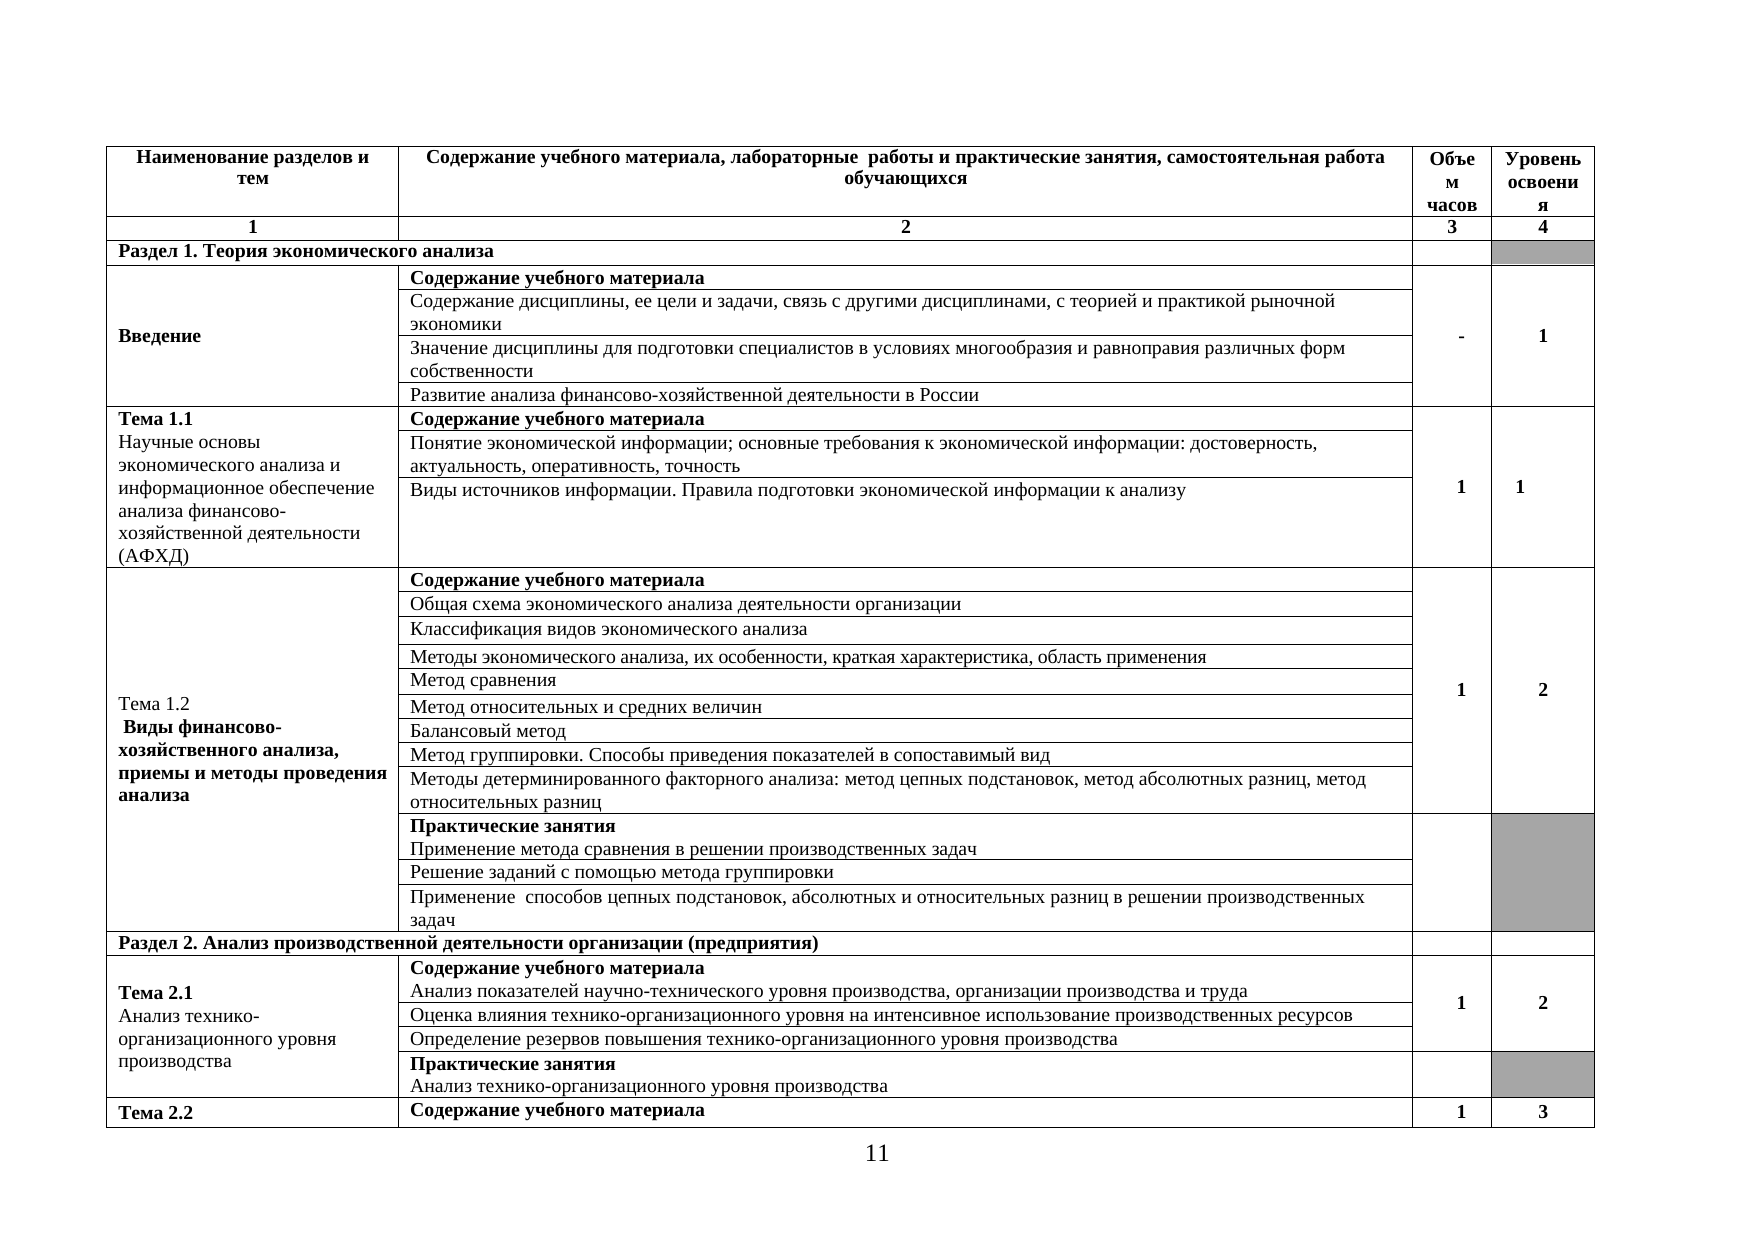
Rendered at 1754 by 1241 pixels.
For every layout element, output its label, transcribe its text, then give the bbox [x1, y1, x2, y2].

table_cell Содержание учебного материала [399, 266, 1412, 288]
table_cell Раздел 2. Анализ производственной деятельности организации (предприятия) [107, 932, 1412, 955]
table_cell Содержание учебного материала [399, 407, 1412, 430]
table_cell 3 [1413, 217, 1491, 240]
table_header Уровень освоения [1492, 147, 1594, 216]
table_cell 1 [1413, 568, 1491, 813]
table_cell 2 [1492, 956, 1594, 1051]
table_cell Классификация видов экономического анализа [399, 617, 1412, 643]
table_cell 1 [1413, 407, 1491, 567]
table_cell 1 [1492, 407, 1594, 567]
table_cell Определение резервов повышения технико-организационного уровня производства [399, 1027, 1412, 1051]
table_cell Содержание учебного материала Анализ объема производства продукции по стоимостным показателям [399, 1098, 1412, 1127]
table_cell Метод группировки. Способы приведения показателей в сопоставимый вид [399, 743, 1412, 766]
table_cell - [1413, 266, 1491, 406]
table_cell Практические занятия Анализ технико-организационного уровня производства [399, 1052, 1412, 1097]
table_cell Решение заданий с помощью метода группировки [399, 860, 1412, 884]
table_cell Методы детерминированного факторного анализа: метод цепных подстановок, метод абсолютных разниц, метод относительных разниц [399, 767, 1412, 813]
table_cell 4 [1492, 217, 1594, 240]
table_cell [1413, 932, 1491, 955]
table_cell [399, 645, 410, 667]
table_cell [1413, 1052, 1491, 1097]
table_cell [1492, 932, 1594, 955]
table_cell Применение способов цепных подстановок, абсолютных и относительных разниц в решении производственных задач [399, 885, 1412, 931]
table_cell [1492, 1052, 1594, 1097]
table_cell Значение дисциплины для подготовки специалистов в условиях многообразия и равноправия различных форм собственности [399, 336, 1412, 382]
table_header Наименование разделов и тем [107, 147, 398, 216]
table_cell Общая схема экономического анализа деятельности организации [399, 592, 1412, 616]
table_cell [1492, 241, 1594, 264]
table_cell 1 [1413, 956, 1491, 1051]
table_cell Тема 2.1 Анализ технико-организационного уровня производства [107, 956, 398, 1097]
table_cell 1 [1413, 1098, 1491, 1127]
table_cell Практические занятия Применение метода сравнения в решении производственных задач [399, 814, 1412, 859]
table_cell Понятие экономической информации; основные требования к экономической информации: достоверность, актуальность, оперативность, точность [399, 431, 1412, 477]
table_cell Введение [107, 266, 398, 406]
table_header Объем часов [1413, 147, 1491, 216]
table_cell Раздел 1. Теория экономического анализа [107, 241, 1412, 264]
table_cell Тема 2.2 Анализ производства и реализации продукции [107, 1098, 398, 1127]
table_cell Оценка влияния технико-организационного уровня на интенсивное использование производственных ресурсов [399, 1003, 1412, 1026]
table_cell [1492, 814, 1594, 931]
table_cell 3 [1492, 1098, 1594, 1127]
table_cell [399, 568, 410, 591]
table_header Содержание учебного материала, лабораторные работы и практические занятия, самостоятельная работа обучающихся [399, 147, 1412, 216]
table_cell Тема 1.1 Научные основы экономического анализа и информационное обеспечение анализа финансово-хозяйственной деятельности (АФХД) [107, 407, 398, 567]
table_cell 1 [1492, 266, 1594, 406]
table_cell Содержание дисциплины, ее цели и задачи, связь с другими дисциплинами, с теорией и практикой рыночной экономики [399, 290, 1412, 335]
table_cell Тема 1.2 Виды финансово-хозяйственного анализа, приемы и методы проведения анализа [107, 568, 398, 931]
table_cell 1 [107, 217, 398, 240]
table_cell Метод относительных и средних величин [399, 695, 1412, 718]
table_cell Развитие анализа финансово-хозяйственной деятельности в России [399, 383, 1412, 406]
table_cell 2 [1492, 568, 1594, 813]
table_cell 2 [399, 217, 1412, 240]
table_cell [1413, 241, 1491, 264]
table_cell Метод сравнения [399, 669, 1412, 694]
table_cell Балансовый метод [399, 719, 1412, 742]
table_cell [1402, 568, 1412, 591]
table_cell Содержание учебного материала Анализ показателей научно-технического уровня производства, организации производства и труда [399, 956, 1412, 1002]
table_cell Виды источников информации. Правила подготовки экономической информации к анализу [399, 478, 1412, 567]
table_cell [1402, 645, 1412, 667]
table_cell [1413, 814, 1491, 931]
